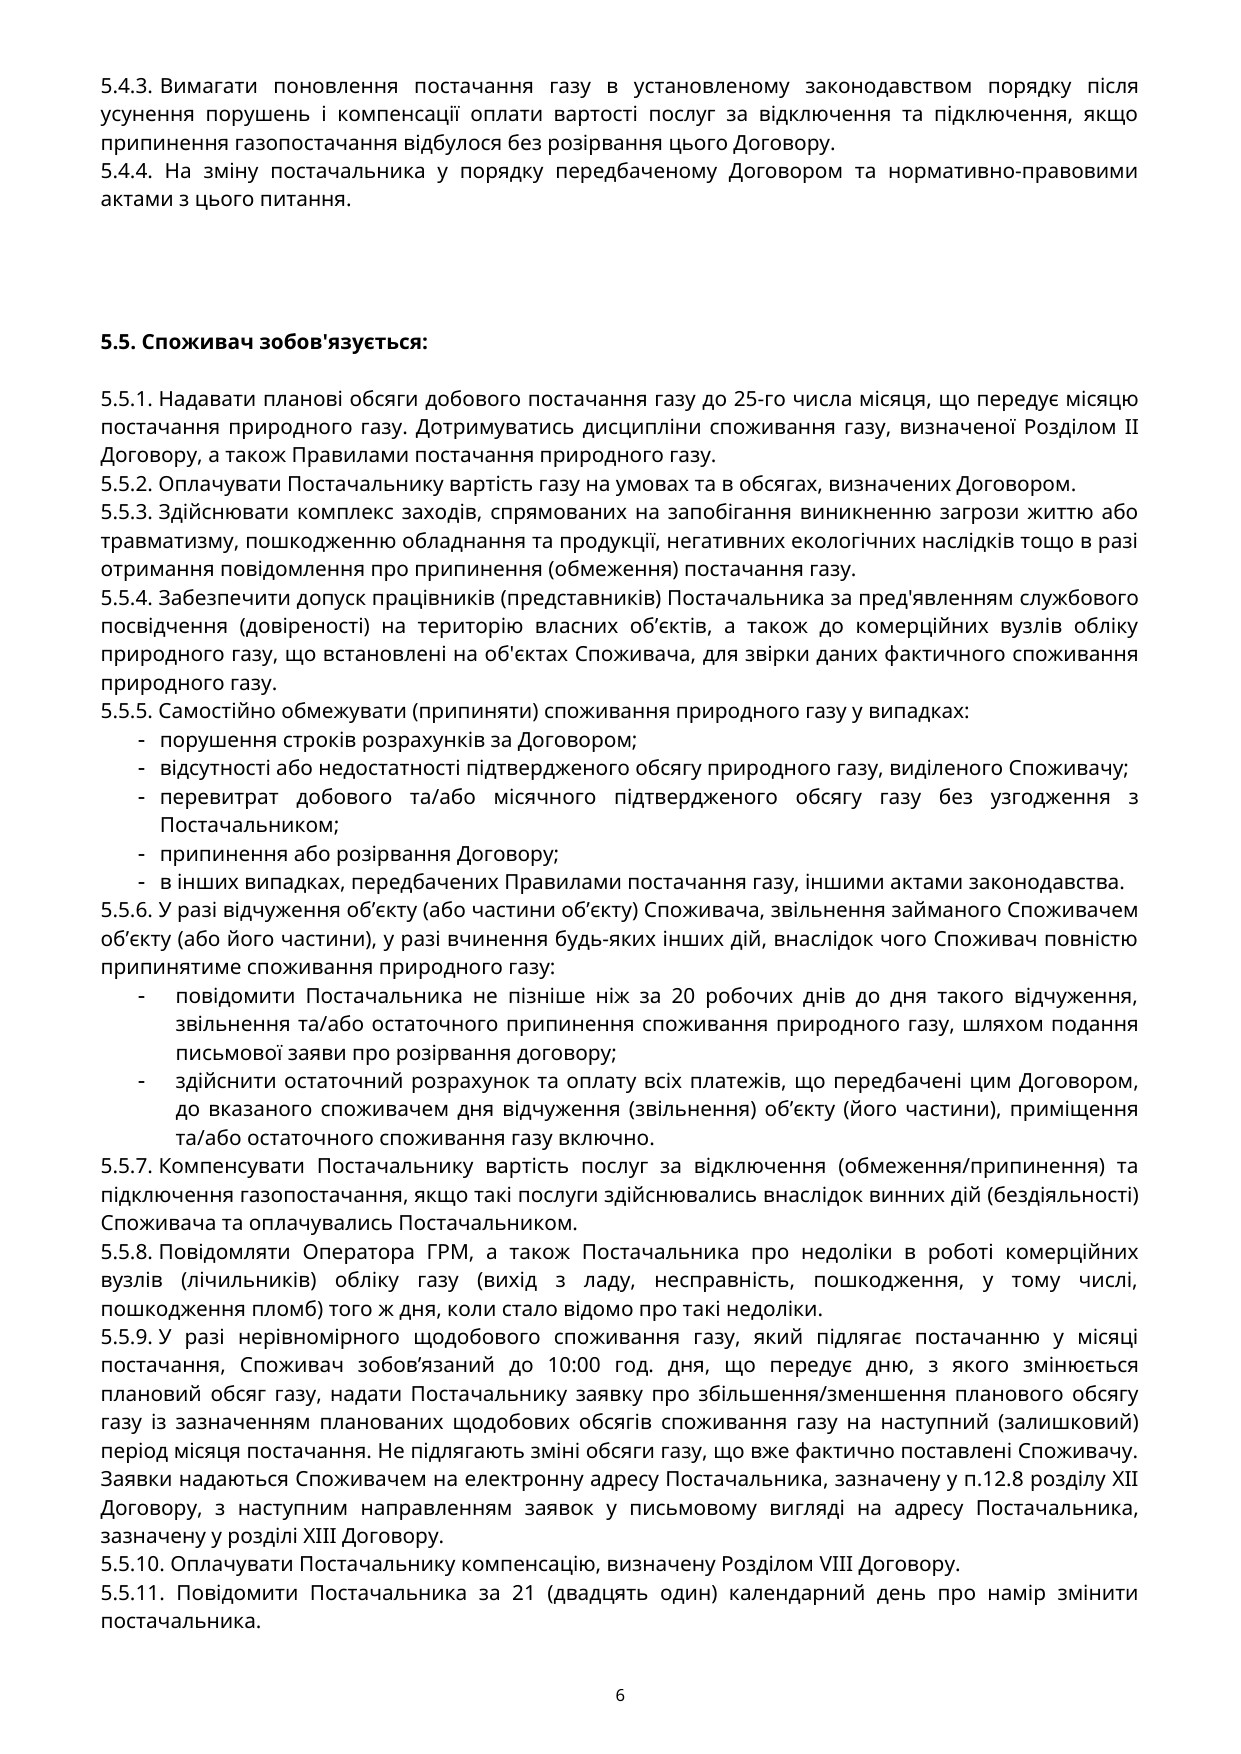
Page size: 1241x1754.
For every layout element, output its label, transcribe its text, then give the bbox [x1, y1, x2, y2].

text 5.5.3. Здійснювати комплекс заходів, спрямованих на запобігання виникненню загрози життю або травматизму, пошкодженню обладнання та продукції, негативних екологічних наслідків тощо в разі отримання повідомлення про припинення (обмеження) постачання газу. [100, 497, 1140, 583]
list в інших випадках, передбачених Правилами постачання газу, іншими актами законодавства. [138, 867, 1140, 896]
list порушення строків розрахунків за Договором; [138, 725, 1140, 753]
list здійснити остаточний розрахунок та оплату всіх платежів, що передбачені цим Договором, до вказаного споживачем дня відчуження (звільнення) об’єкту (його частини), приміщення та/або остаточного споживання газу включно. [138, 1066, 1140, 1151]
text 5.5.11. Повідомити Постачальника за 21 (двадцять один) календарний день про намір змінити постачальника. [100, 1578, 1140, 1635]
text 5.4.3. Вимагати поновлення постачання газу в установленому законодавством порядку після усунення порушень і компенсації оплати вартості послуг за відключення та підключення, якщо припинення газопостачання відбулося без розірвання цього Договору. [100, 71, 1140, 156]
text 5.5.8. Повідомляти Оператора ГРМ, а також Постачальника про недоліки в роботі комерційних вузлів (лічильників) обліку газу (вихід з ладу, несправність, пошкодження, у тому числі, пошкодження пломб) того ж дня, коли стало відомо про такі недоліки. [100, 1237, 1140, 1322]
text 5.5. Споживач зобов'язується: [100, 327, 1140, 355]
text 5.5.10. Оплачувати Постачальнику компенсацію, визначену Розділом VIII Договору. [100, 1549, 1140, 1578]
text 5.5.7. Компенсувати Постачальнику вартість послуг за відключення (обмеження/припинення) та підключення газопостачання, якщо такі послуги здійснювались внаслідок винних дій (бездіяльності) Споживача та оплачувались Постачальником. [100, 1151, 1140, 1237]
text 5.5.9. У разі нерівномірного щодобового споживання газу, який підлягає постачанню у місяці постачання, Споживач зобов’язаний до 10:00 год. дня, що передує дню, з якого змінюється плановий обсяг газу, надати Постачальнику заявку про збільшення/зменшення планового обсягу газу із зазначенням планованих щодобових обсягів споживання газу на наступний (залишковий) період місяця постачання. Не підлягають зміні обсяги газу, що вже фактично поставлені Споживачу. Заявки надаються Споживачем на електронну адресу Постачальника, зазначену у п.12.8 розділу XІІ Договору, з наступним направленням заявок у письмовому вигляді на адресу Постачальника, зазначену у розділі XIІІ Договору. [100, 1322, 1140, 1549]
list відсутності або недостатності підтвердженого обсягу природного газу, виділеного Споживачу; [138, 753, 1140, 782]
text 5.5.2. Оплачувати Постачальнику вартість газу на умовах та в обсягах, визначених Договором. [100, 469, 1140, 497]
text 5.5.6. У разі відчуження об’єкту (або частини об’єкту) Споживача, звільнення займаного Споживачем об’єкту (або його частини), у разі вчинення будь-яких інших дій, внаслідок чого Споживач повністю припинятиме споживання природного газу: [100, 896, 1140, 981]
list перевитрат добового та/або місячного підтвердженого обсягу газу без узгодження з Постачальником; [138, 782, 1140, 839]
list припинення або розірвання Договору; [138, 839, 1140, 867]
text 5.4.4. На зміну постачальника у порядку передбаченому Договором та нормативно-правовими актами з цього питання. [100, 156, 1140, 213]
text 5.5.4. Забезпечити допуск працівників (представників) Постачальника за пред'явленням службового посвідчення (довіреності) на територію власних об’єктів, а також до комерційних вузлів обліку природного газу, що встановлені на об'єктах Споживача, для звірки даних фактичного споживання природного газу. [100, 583, 1140, 696]
text 5.5.1. Надавати планові обсяги добового постачання газу до 25-го числа місяця, що передує місяцю постачання природного газу. Дотримуватись дисципліни споживання газу, визначеної Розділом ІІ Договору, а також Правилами постачання природного газу. [100, 384, 1140, 469]
list повідомити Постачальника не пізніше ніж за 20 робочих днів до дня такого відчуження, звільнення та/або остаточного припинення споживання природного газу, шляхом подання письмової заяви про розірвання договору; [138, 981, 1140, 1066]
text 5.5.5. Самостійно обмежувати (припиняти) споживання природного газу у випадках: [100, 696, 1140, 725]
